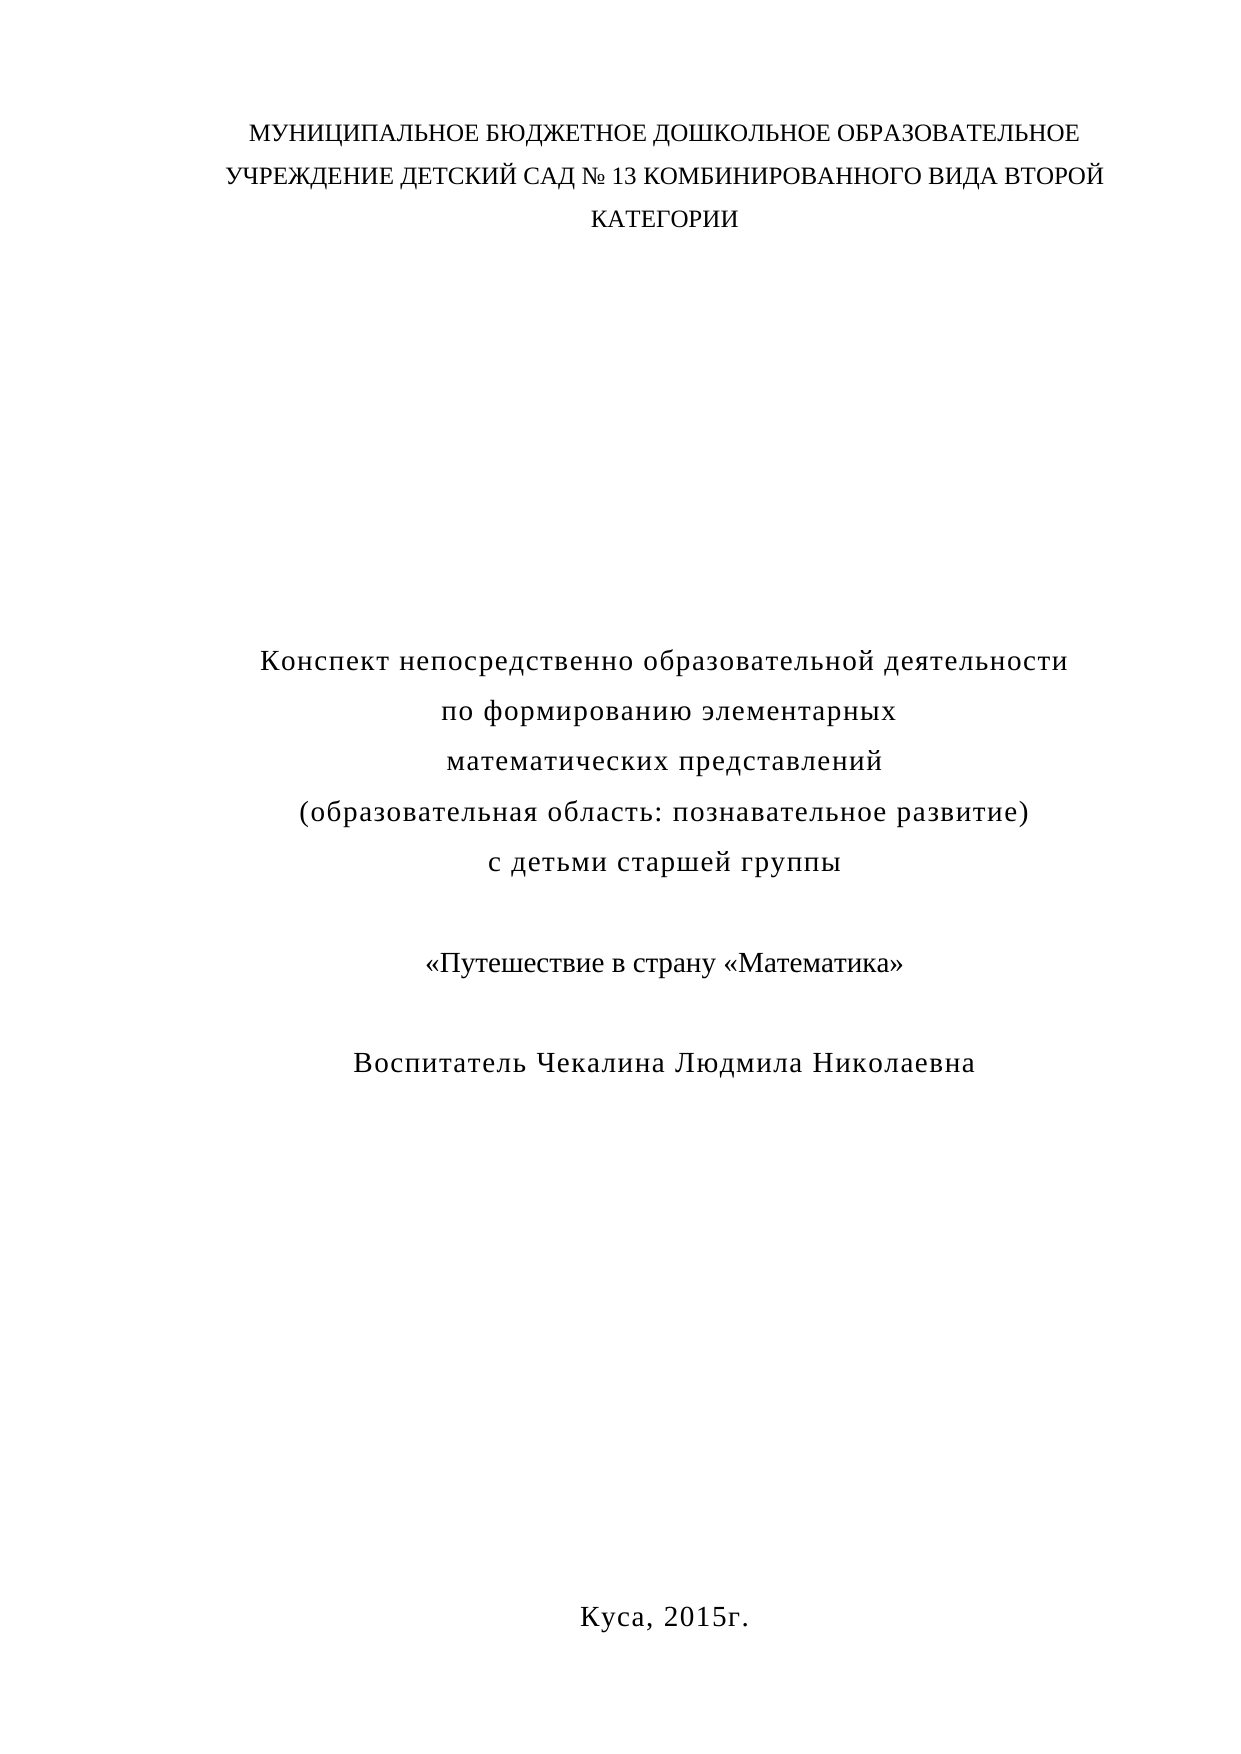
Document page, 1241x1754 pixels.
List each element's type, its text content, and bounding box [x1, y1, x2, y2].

text с детьми старшей группы [177, 844, 1152, 878]
text МУНИЦИПАЛЬНОЕ БЮДЖЕТНОЕ ДОШКОЛЬНОЕ ОБРАЗОВАТЕЛЬНОЕ УЧРЕЖДЕНИЕ ДЕТСКИЙ САД № 13 комбинированного вида второй категории [177, 118, 1152, 233]
text (образовательная область: познавательное развитие) [177, 794, 1152, 827]
text математических представлений [177, 743, 1152, 777]
text «Путешествие в страну «Математика» [177, 945, 1152, 978]
text по формированию элементарных [177, 693, 1152, 727]
text Конспект непосредственно образовательной деятельности [177, 643, 1152, 676]
text Воспитатель Чекалина Людмила Николаевна [177, 1045, 1152, 1079]
text Куса, 2015г. [177, 1599, 1152, 1632]
